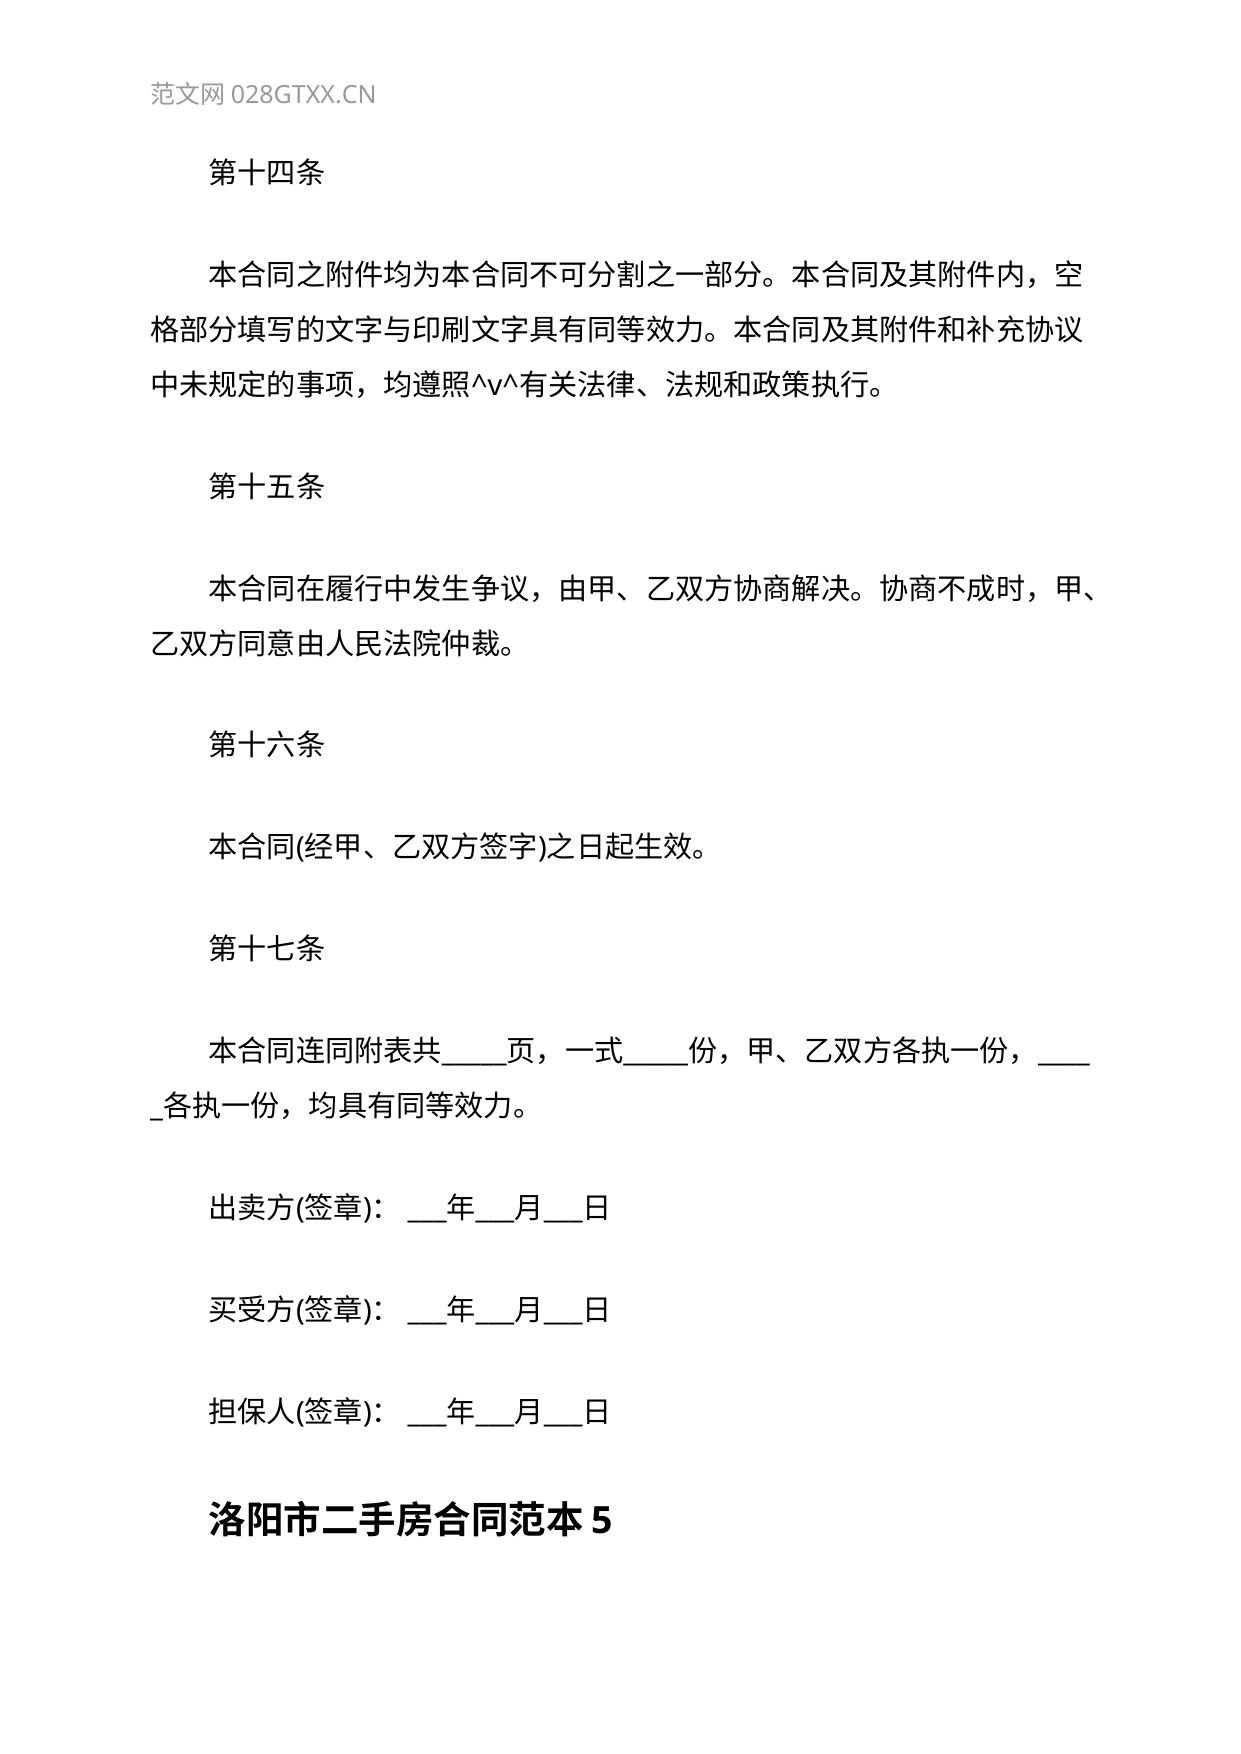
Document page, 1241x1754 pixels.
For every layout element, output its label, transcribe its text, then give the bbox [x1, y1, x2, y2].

text 第十四条 [150, 150, 1090, 192]
text 出卖方(签章)： ___年___月___日 [150, 1184, 1090, 1227]
text 本合同之附件均为本合同不可分割之一部分。本合同及其附件内，空格部分填写的文字与印刷文字具有同等效力。本合同及其附件和补充协议中未规定的事项，均遵照^v^有关法律、法规和政策执行。 [150, 252, 1090, 404]
text 担保人(签章)： ___年___月___日 [150, 1388, 1090, 1431]
text 第十七条 [150, 926, 1090, 968]
text 本合同在履行中发生争议，由甲、乙双方协商解决。协商不成时，甲、乙双方同意由人民法院仲裁。 [150, 565, 1090, 662]
text 洛阳市二手房合同范本5 [150, 1490, 1090, 1545]
text 本合同连同附表共_____页，一式_____份，甲、乙双方各执一份，_____各执一份，均具有同等效力。 [150, 1027, 1090, 1125]
text 本合同(经甲、乙双方签字)之日起生效。 [150, 824, 1090, 866]
text 买受方(签章)： ___年___月___日 [150, 1286, 1090, 1329]
text 第十六条 [150, 722, 1090, 764]
text 第十五条 [150, 463, 1090, 506]
